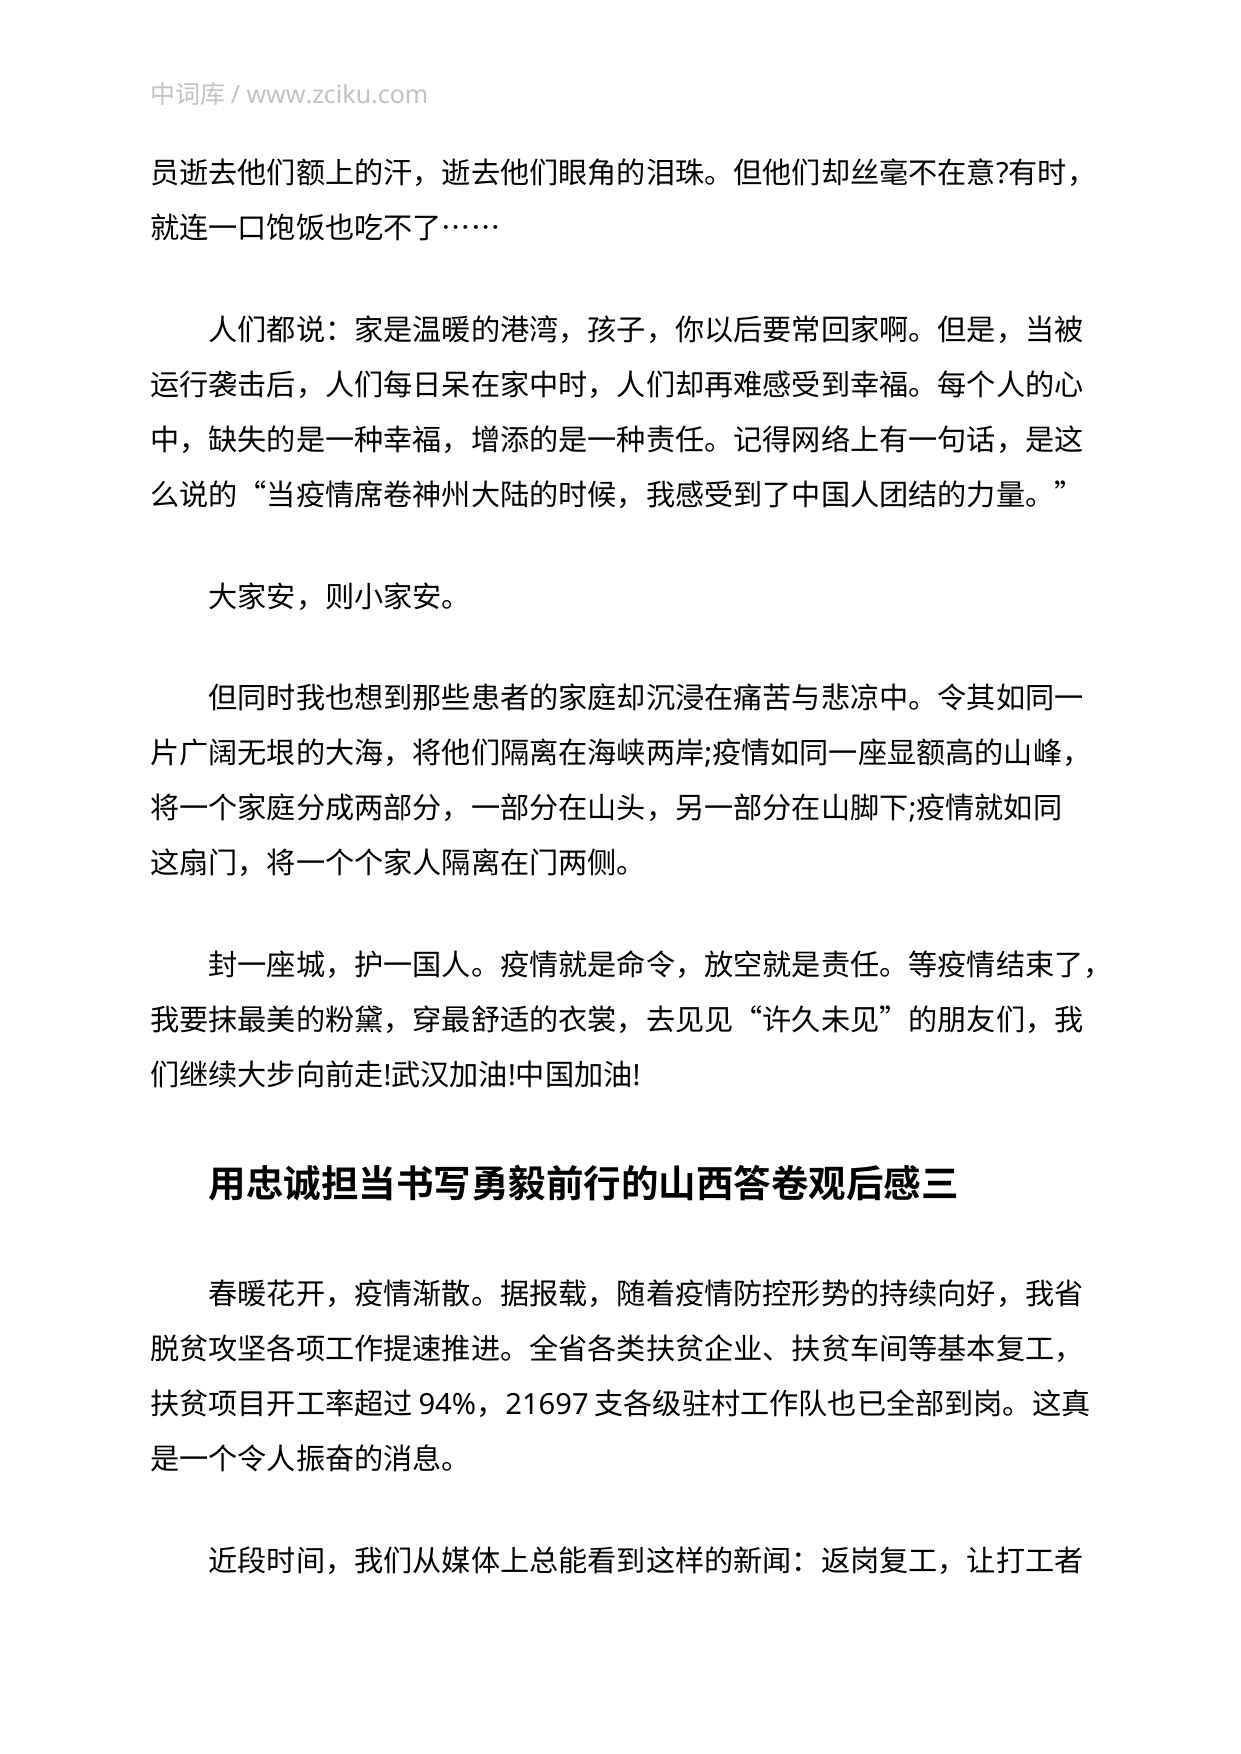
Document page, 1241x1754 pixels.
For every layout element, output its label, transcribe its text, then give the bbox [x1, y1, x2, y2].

text 春暖花开，疫情渐散。据报载，随着疫情防控形势的持续向好，我省脱贫攻坚各项工作提速推进。全省各类扶贫企业、扶贫车间等基本复工，扶贫项目开工率超过94%，21697支各级驻村工作队也已全部到岗。这真是一个令人振奋的消息。 [150, 1271, 1090, 1478]
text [150, 1537, 1090, 1580]
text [150, 150, 1090, 247]
text 用忠诚担当书写勇毅前行的山西答卷观后感三 [150, 1153, 1090, 1208]
text 大家安，则小家安。 [150, 573, 1090, 616]
text 封一座城，护一国人。疫情就是命令，放空就是责任。等疫情结束了，我要抹最美的粉黛，穿最舒适的衣裳，去见见“许久未见”的朋友们，我们继续大步向前走!武汉加油!中国加油! [150, 942, 1090, 1094]
text 但同时我也想到那些患者的家庭却沉浸在痛苦与悲凉中。令其如同一片广阔无垠的大海，将他们隔离在海峡两岸;疫情如同一座显额高的山峰，将一个家庭分成两部分，一部分在山头，另一部分在山脚下;疫情就如同这扇门，将一个个家人隔离在门两侧。 [150, 675, 1090, 882]
text 人们都说：家是温暖的港湾，孩子，你以后要常回家啊。但是，当被运行袭击后，人们每日呆在家中时，人们却再难感受到幸福。每个人的心中，缺失的是一种幸福，增添的是一种责任。记得网络上有一句话，是这么说的“当疫情席卷神州大陆的时候，我感受到了中国人团结的力量。” [150, 307, 1090, 514]
